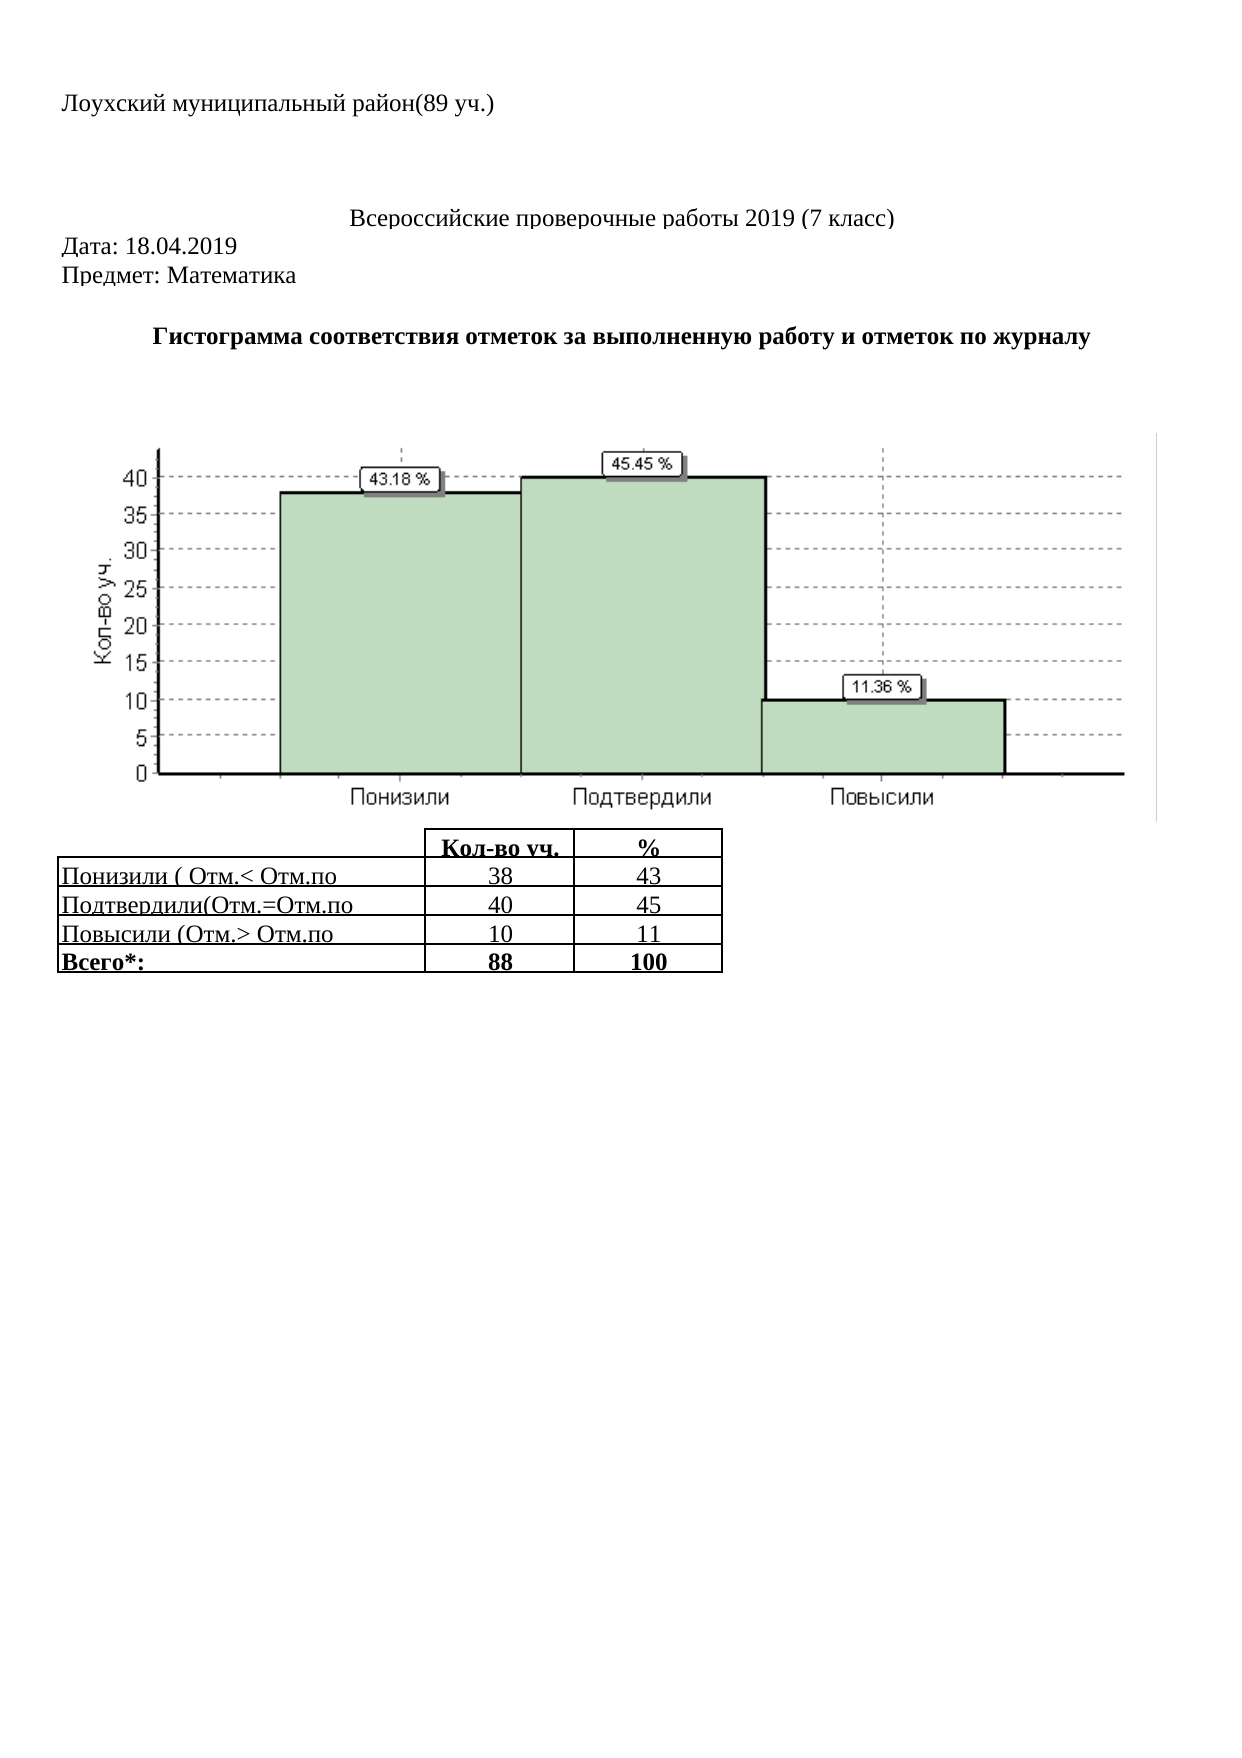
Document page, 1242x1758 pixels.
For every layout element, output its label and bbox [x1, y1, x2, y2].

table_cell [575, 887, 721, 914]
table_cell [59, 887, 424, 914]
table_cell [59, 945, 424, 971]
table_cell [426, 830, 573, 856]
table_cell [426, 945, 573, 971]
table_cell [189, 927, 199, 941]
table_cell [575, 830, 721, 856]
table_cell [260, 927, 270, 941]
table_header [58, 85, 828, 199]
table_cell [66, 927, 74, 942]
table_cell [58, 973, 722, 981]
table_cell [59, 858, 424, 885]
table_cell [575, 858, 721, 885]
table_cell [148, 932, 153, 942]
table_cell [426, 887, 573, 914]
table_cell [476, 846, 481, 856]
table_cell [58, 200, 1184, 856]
picture [60, 433, 1160, 822]
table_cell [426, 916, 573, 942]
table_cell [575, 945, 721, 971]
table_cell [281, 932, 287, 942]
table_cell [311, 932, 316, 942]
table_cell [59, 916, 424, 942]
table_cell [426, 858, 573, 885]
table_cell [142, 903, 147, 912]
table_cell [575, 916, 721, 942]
